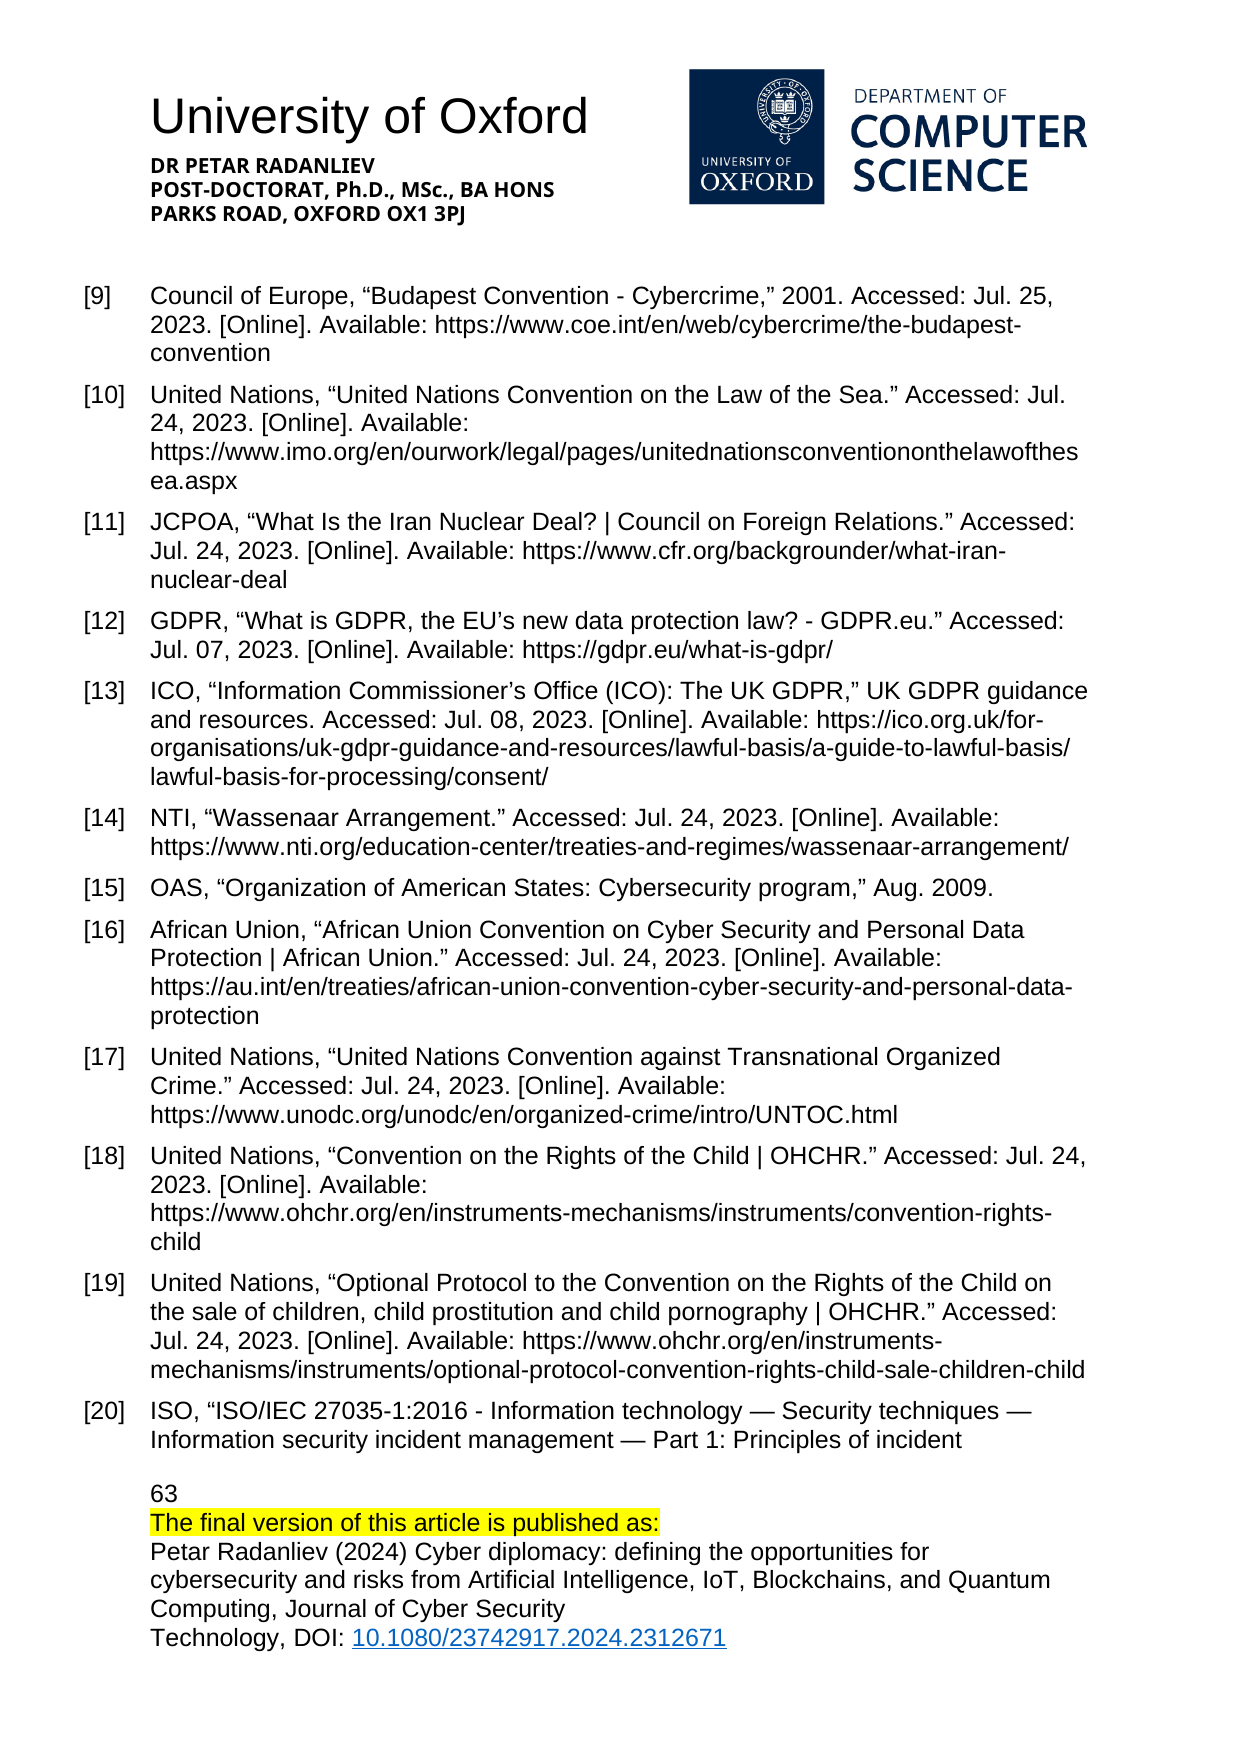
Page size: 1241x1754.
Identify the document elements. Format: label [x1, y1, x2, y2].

picture [688, 68, 1087, 205]
